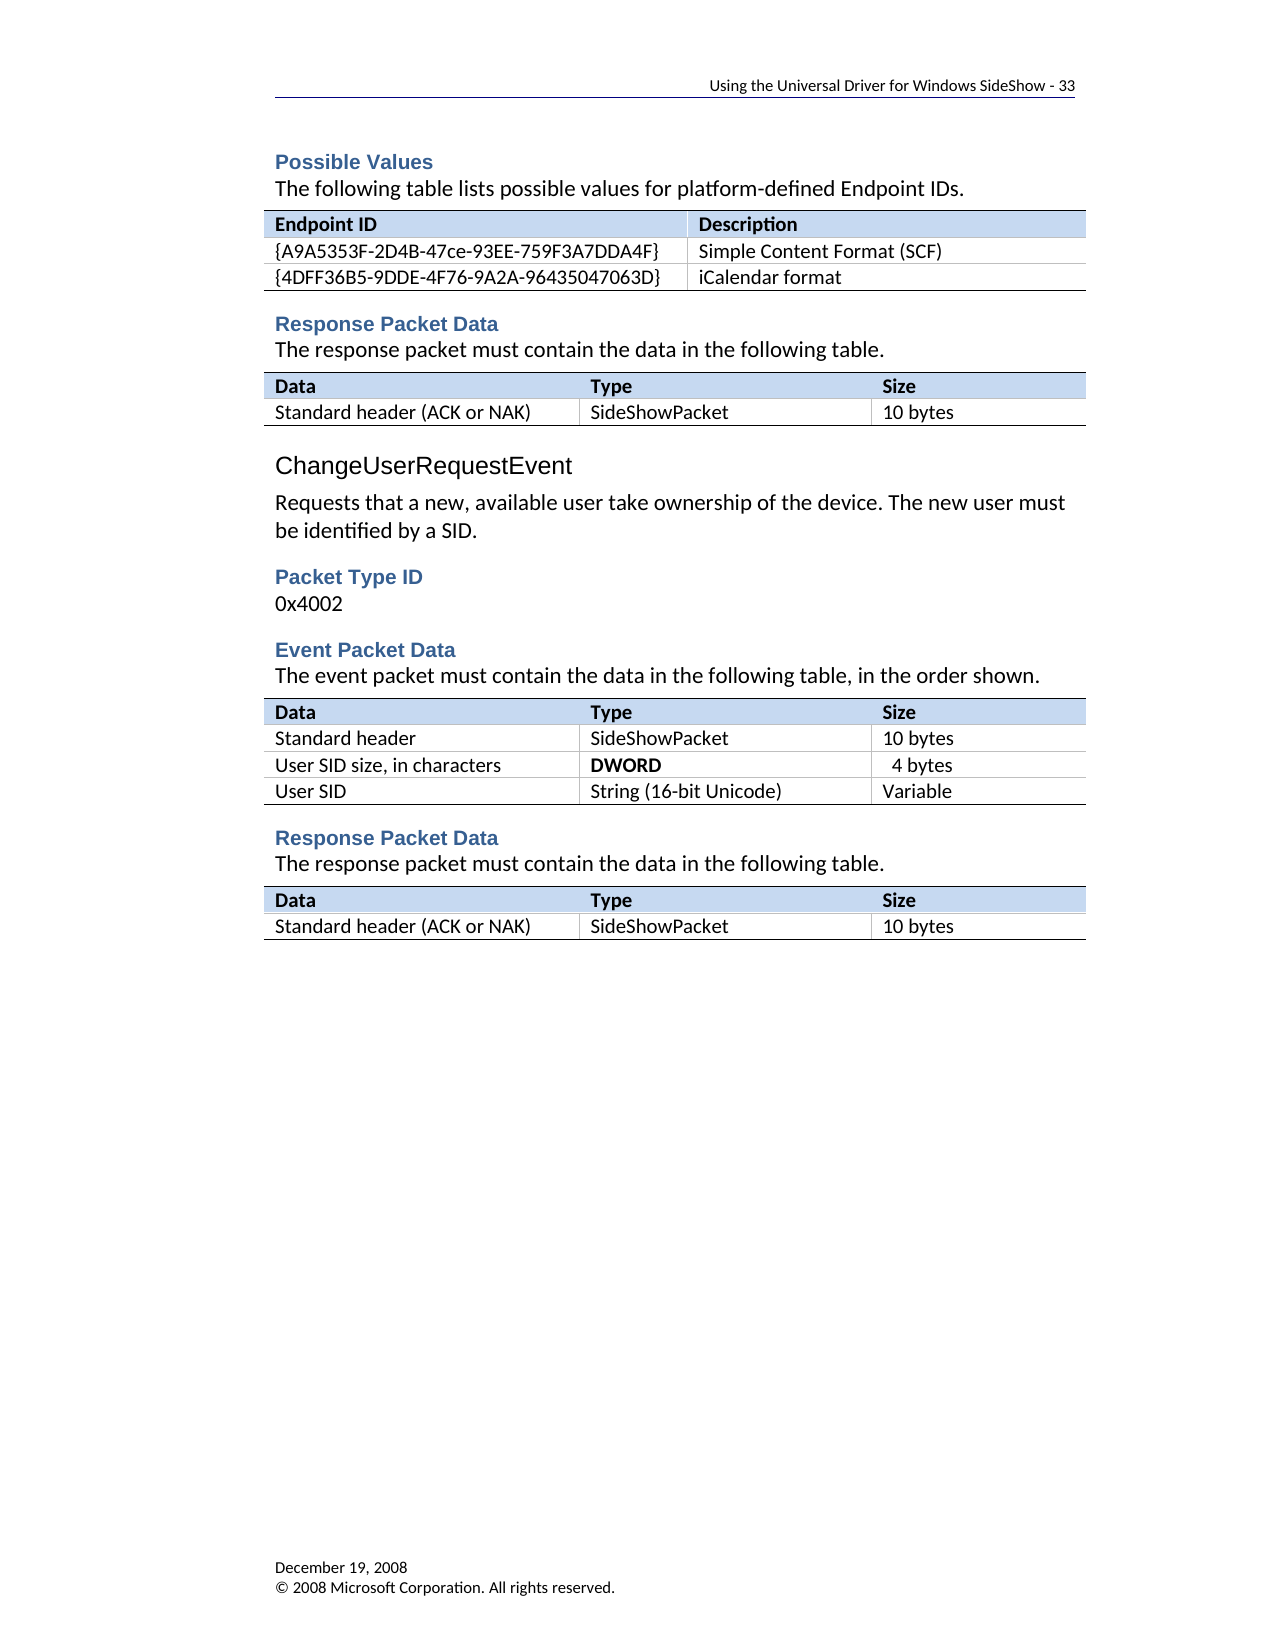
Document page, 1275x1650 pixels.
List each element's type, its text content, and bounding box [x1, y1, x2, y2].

text The response packet must contain the data in the following table. [275, 849, 1075, 878]
text The response packet must contain the data in the following table. [275, 336, 1075, 363]
table_cell 4 bytes [872, 752, 1086, 777]
table_cell 10 bytes [872, 399, 1086, 425]
table_cell Standard header (ACK or NAK) [264, 399, 579, 425]
table_cell Standard header [264, 725, 579, 751]
text 0x4002 [275, 589, 1075, 617]
table_header Data [264, 887, 579, 912]
table_cell Standard header (ACK or NAK) [264, 914, 579, 939]
table_cell 10 bytes [872, 914, 1086, 939]
subtitle Response Packet Data [275, 826, 1075, 849]
table_header Endpoint ID [264, 211, 687, 237]
table_cell User SID size, in characters [264, 752, 579, 777]
subtitle Possible Values [275, 150, 1075, 174]
table_cell DWORD [580, 752, 871, 777]
text The event packet must contain the data in the following table, in the order shown. [275, 662, 1075, 689]
table_cell User SID [264, 778, 579, 804]
table_cell 10 bytes [872, 725, 1086, 751]
table_header Size [871, 373, 1086, 398]
table_cell String (16-bit Unicode) [580, 778, 871, 804]
table_header Type [579, 887, 871, 912]
table_cell {A9A5353F-2D4B-47ce-93EE-759F3A7DDA4F} [264, 238, 687, 263]
subtitle Event Packet Data [275, 638, 1075, 662]
table_header Description [688, 211, 1086, 237]
text Requests that a new, available user take ownership of the device. The new user must be identified by a SID. [275, 488, 1075, 544]
table_cell SideShowPacket [580, 914, 871, 939]
table_cell SideShowPacket [580, 725, 871, 751]
table_header Size [871, 887, 1086, 912]
table_header Size [871, 699, 1086, 724]
table_header Type [579, 699, 871, 724]
subtitle Response Packet Data [275, 312, 1075, 336]
table_cell Simple Content Format (SCF) [688, 238, 1086, 263]
text The following table lists possible values for platform-defined Endpoint IDs. [275, 174, 1075, 202]
subtitle Packet Type ID [275, 565, 1075, 589]
subtitle ChangeUserRequestEvent [275, 451, 1075, 479]
table_header Type [579, 373, 871, 398]
table_cell SideShowPacket [580, 399, 871, 425]
table_cell Variable [872, 778, 1086, 804]
table_header Data [264, 373, 579, 398]
table_header Data [264, 699, 579, 724]
table_cell iCalendar format [688, 264, 1086, 290]
table_cell {4DFF36B5-9DDE-4F76-9A2A-96435047063D} [264, 264, 687, 290]
